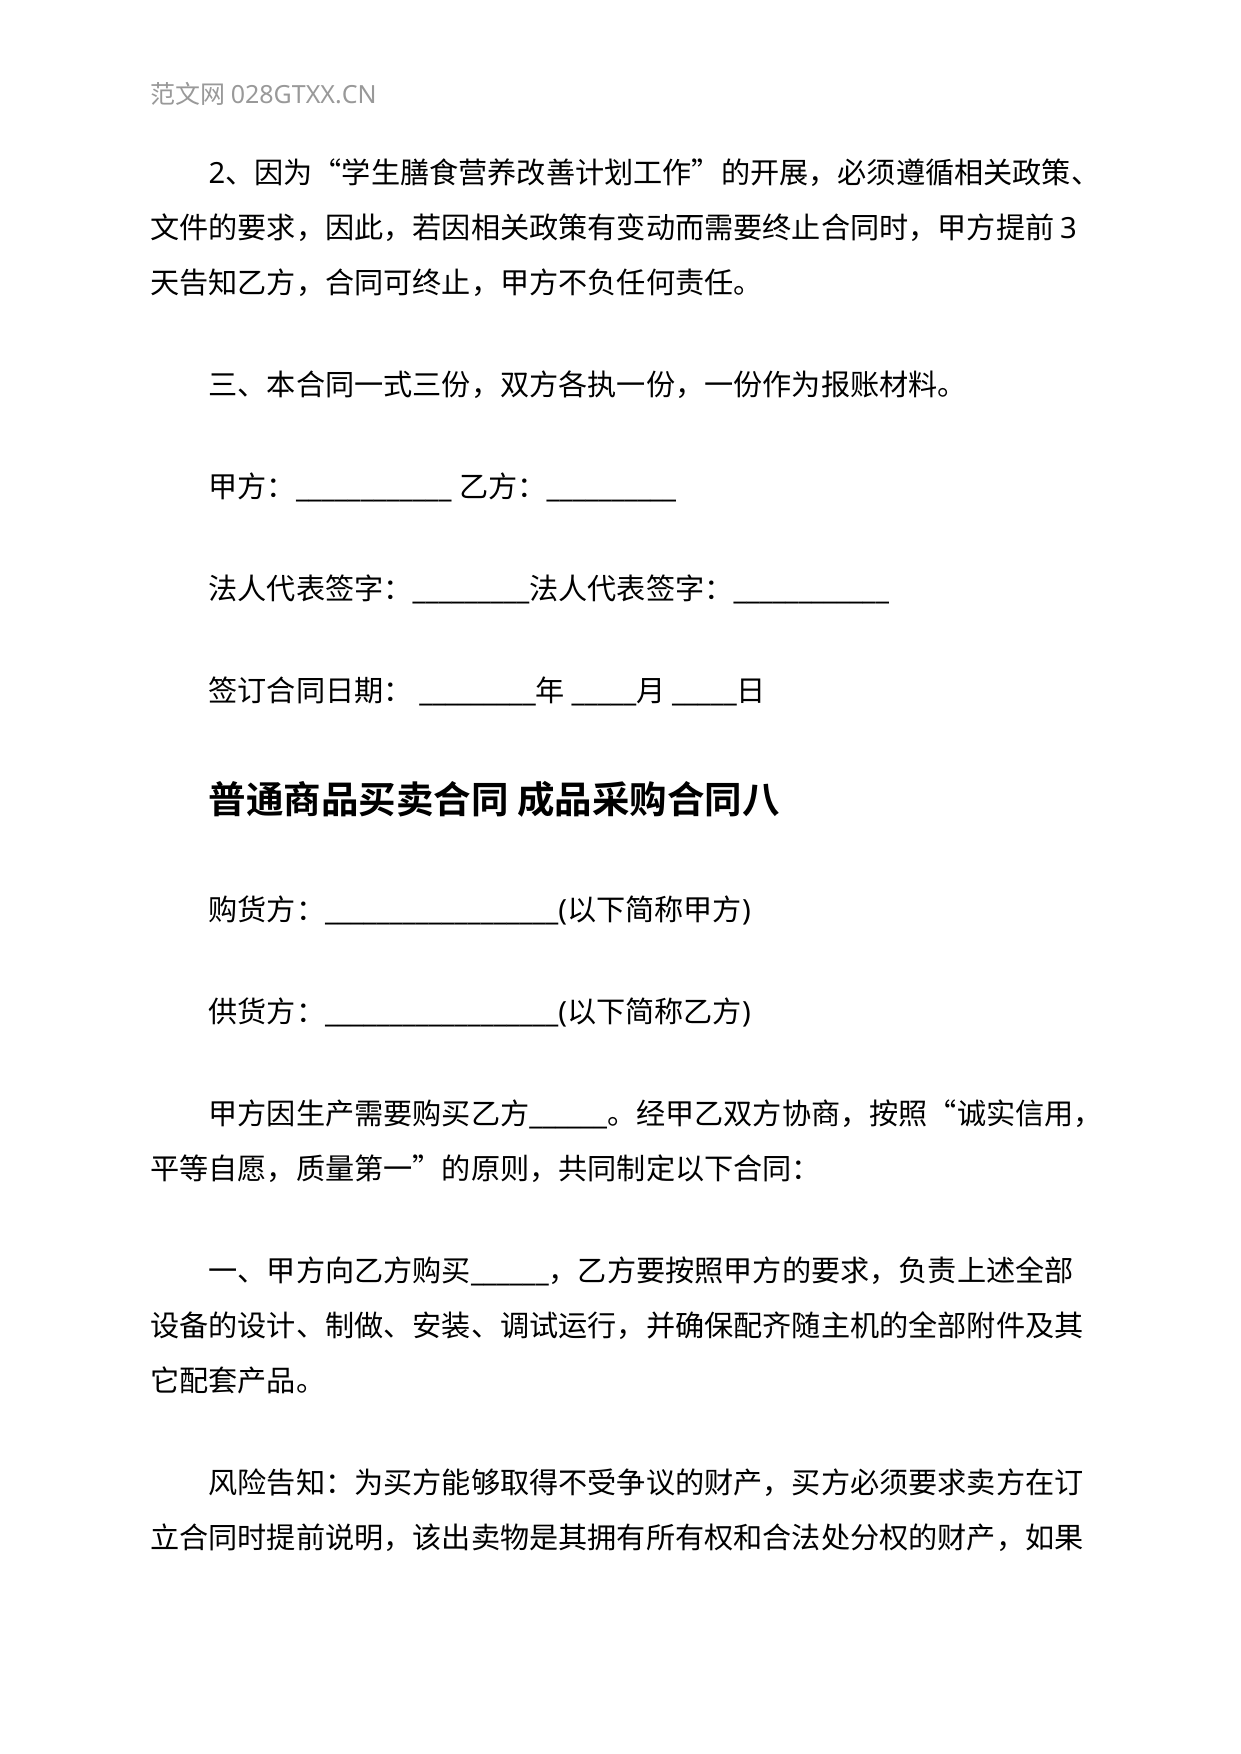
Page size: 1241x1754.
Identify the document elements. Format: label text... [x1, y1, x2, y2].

text 普通商品买卖合同 成品采购合同八 [150, 769, 1090, 824]
text 供货方：__________________(以下简称乙方) [150, 989, 1090, 1031]
text 购货方：__________________(以下简称甲方) [150, 887, 1090, 929]
text 甲方因生产需要购买乙方______。经甲乙双方协商，按照“诚实信用，平等自愿，质量第一”的原则，共同制定以下合同： [150, 1091, 1090, 1188]
text 2、因为“学生膳食营养改善计划工作”的开展，必须遵循相关政策、文件的要求，因此，若因相关政策有变动而需要终止合同时，甲方提前3天告知乙方，合同可终止，甲方不负任何责任。 [150, 150, 1090, 302]
text 甲方：____________ 乙方：__________ [150, 463, 1090, 506]
text 签订合同日期： _________年 _____月 _____日 [150, 667, 1090, 710]
text 三、本合同一式三份，双方各执一份，一份作为报账材料。 [150, 362, 1090, 404]
text 一、甲方向乙方购买______，乙方要按照甲方的要求，负责上述全部设备的设计、制做、安装、调试运行，并确保配齐随主机的全部附件及其它配套产品。 [150, 1248, 1090, 1400]
text 法人代表签字：_________法人代表签字：____________ [150, 566, 1090, 608]
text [150, 1459, 1090, 1556]
